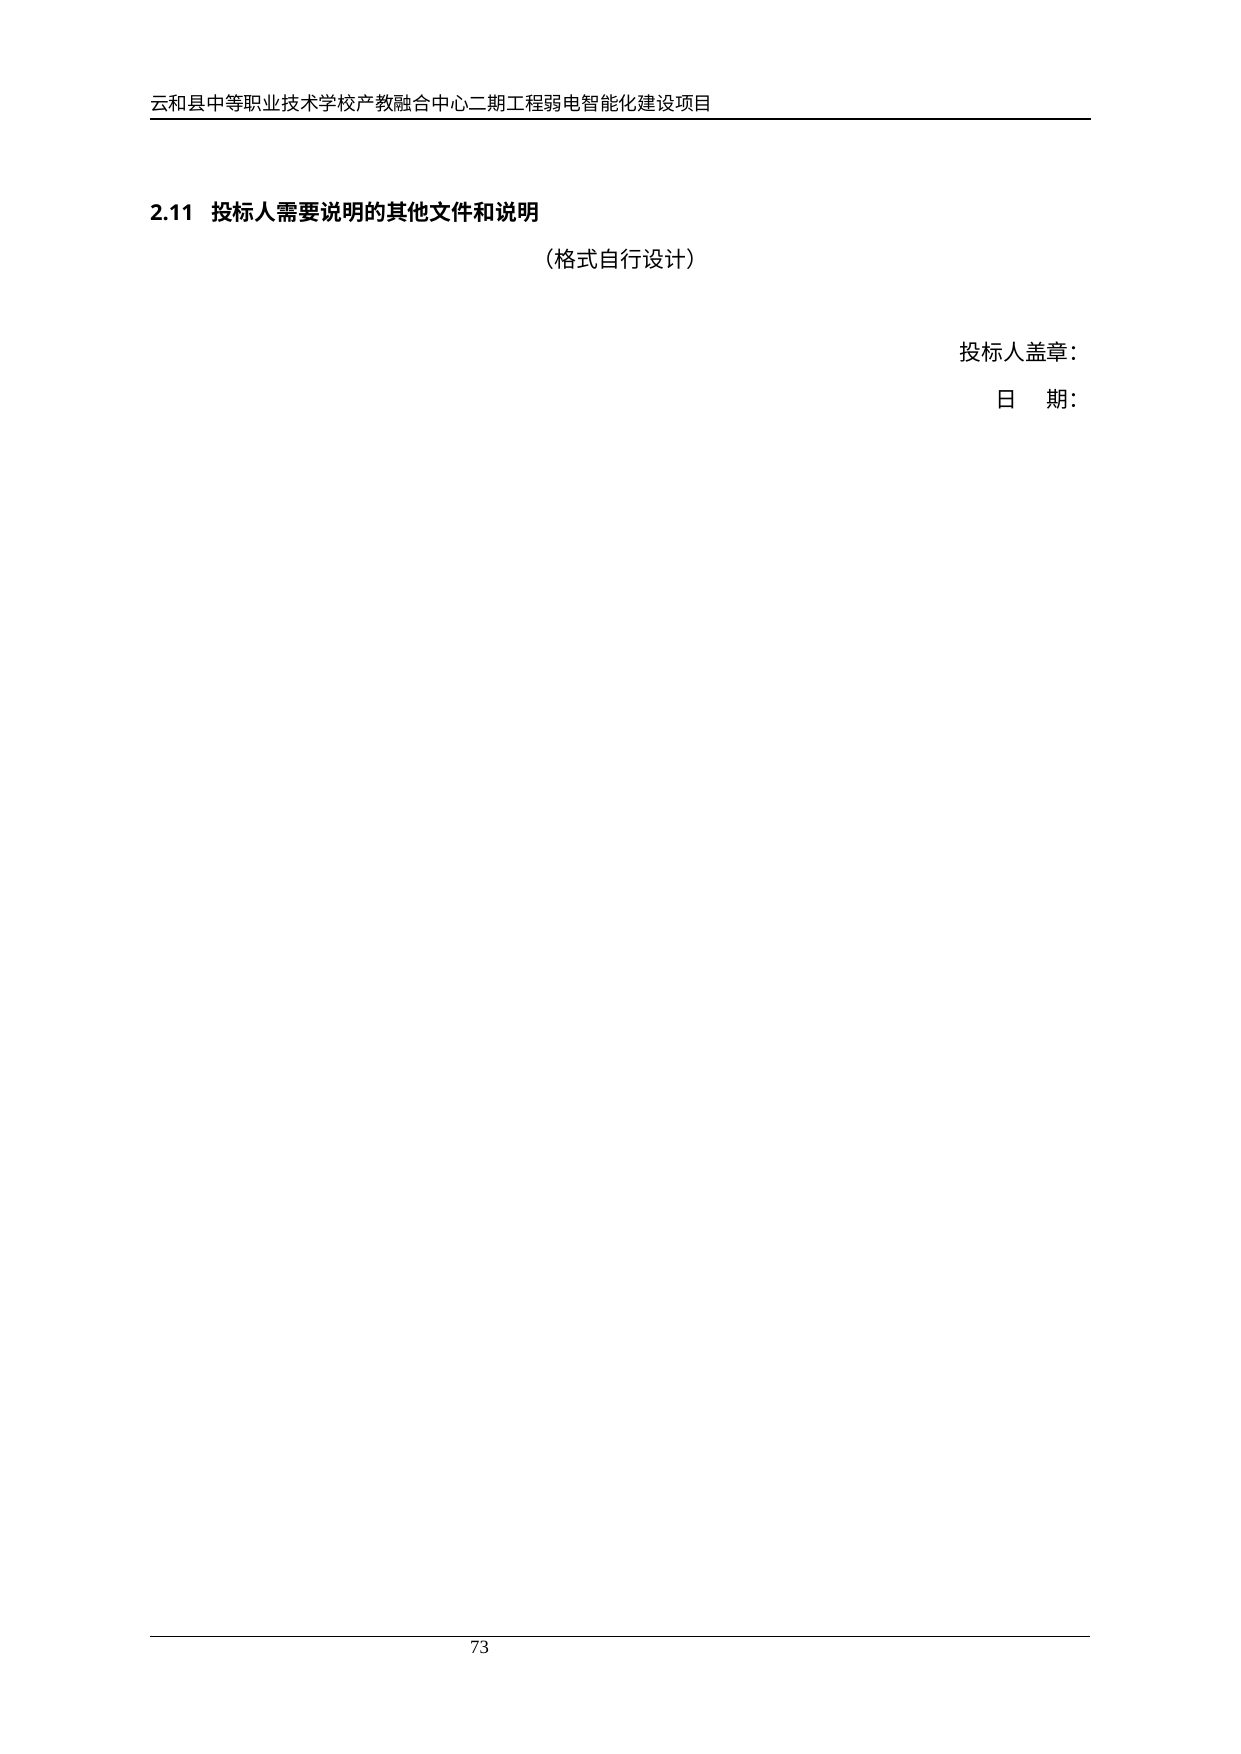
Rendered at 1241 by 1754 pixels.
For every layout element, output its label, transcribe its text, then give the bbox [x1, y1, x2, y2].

text （格式自行设计） [150, 242, 1090, 274]
text 投标人盖章： [150, 334, 1090, 366]
text 日 期： [150, 382, 1090, 414]
subtitle 2.11 投标人需要说明的其他文件和说明 [150, 195, 1090, 226]
